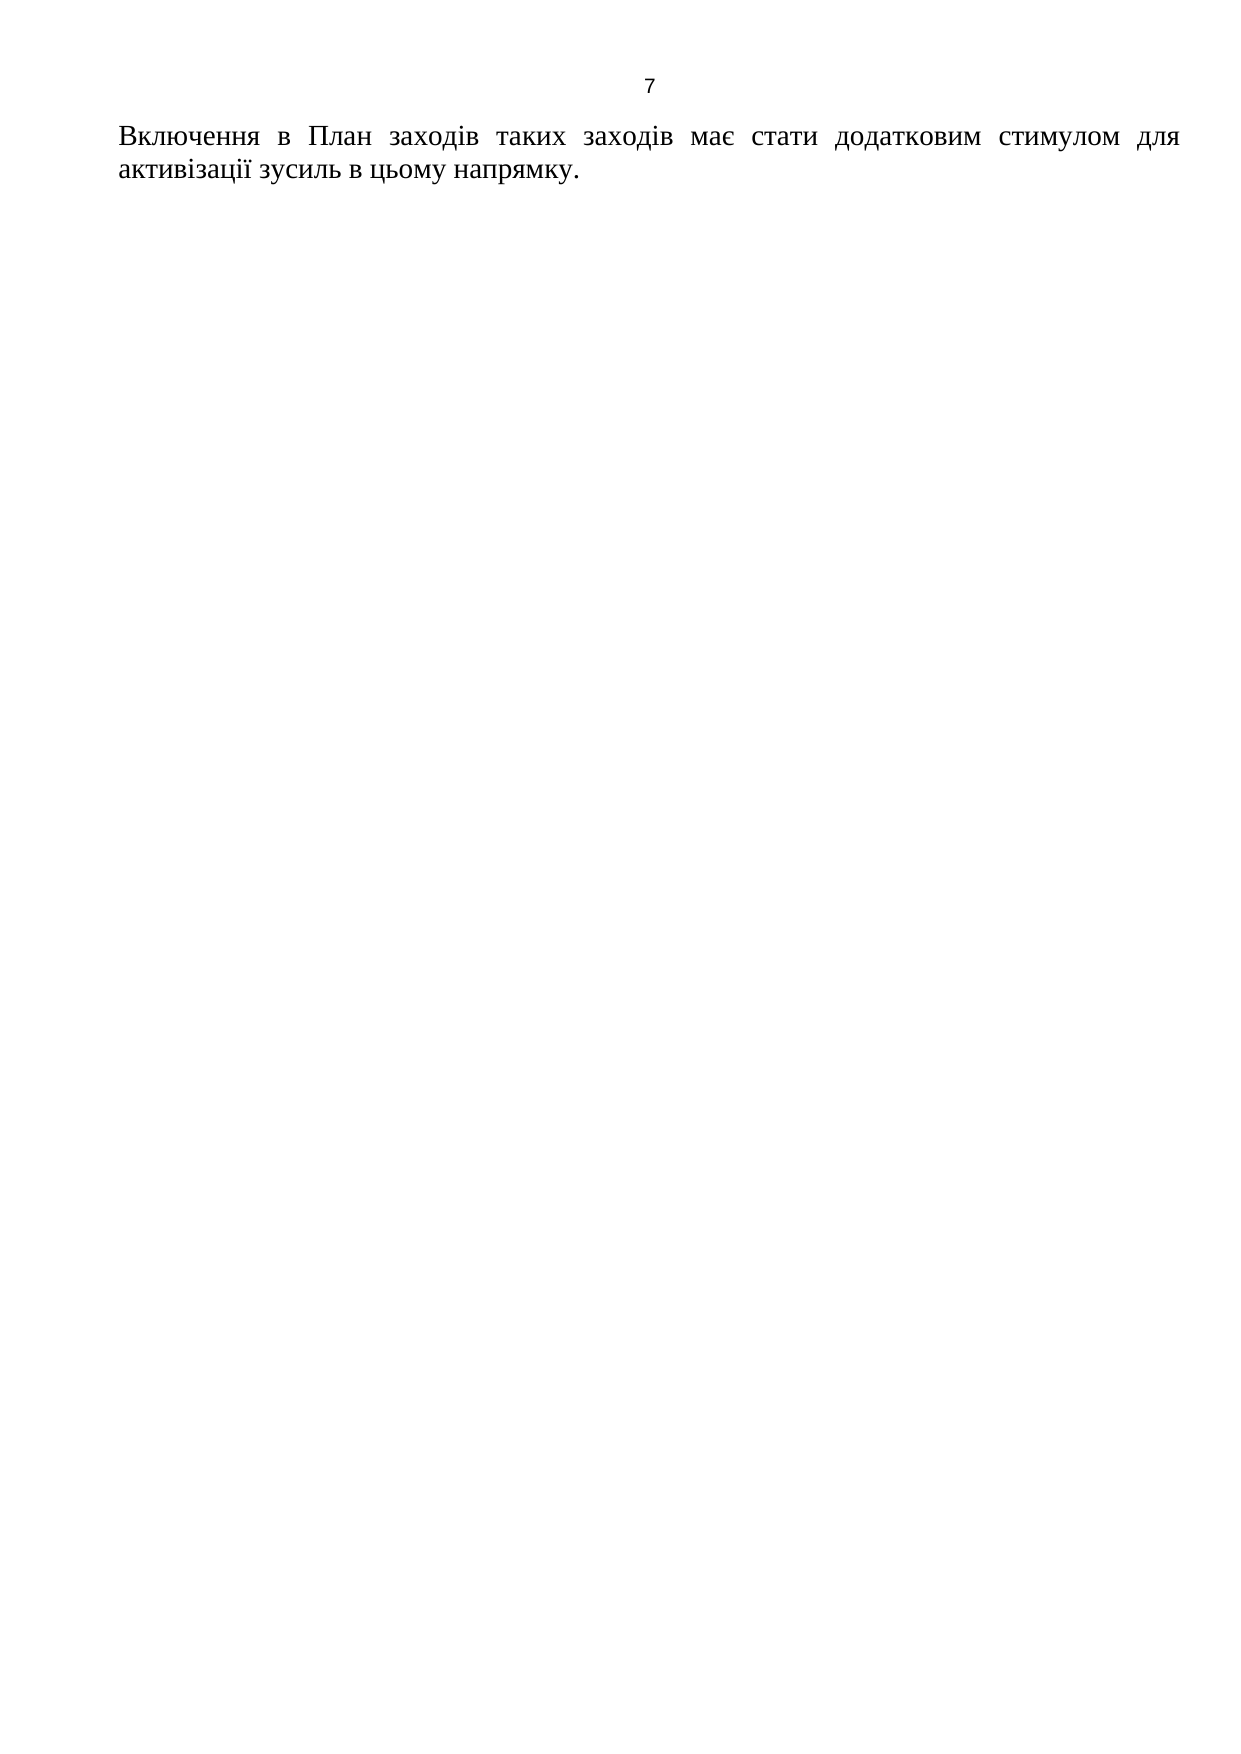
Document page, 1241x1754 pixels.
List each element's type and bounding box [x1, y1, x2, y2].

text [118, 118, 1181, 185]
